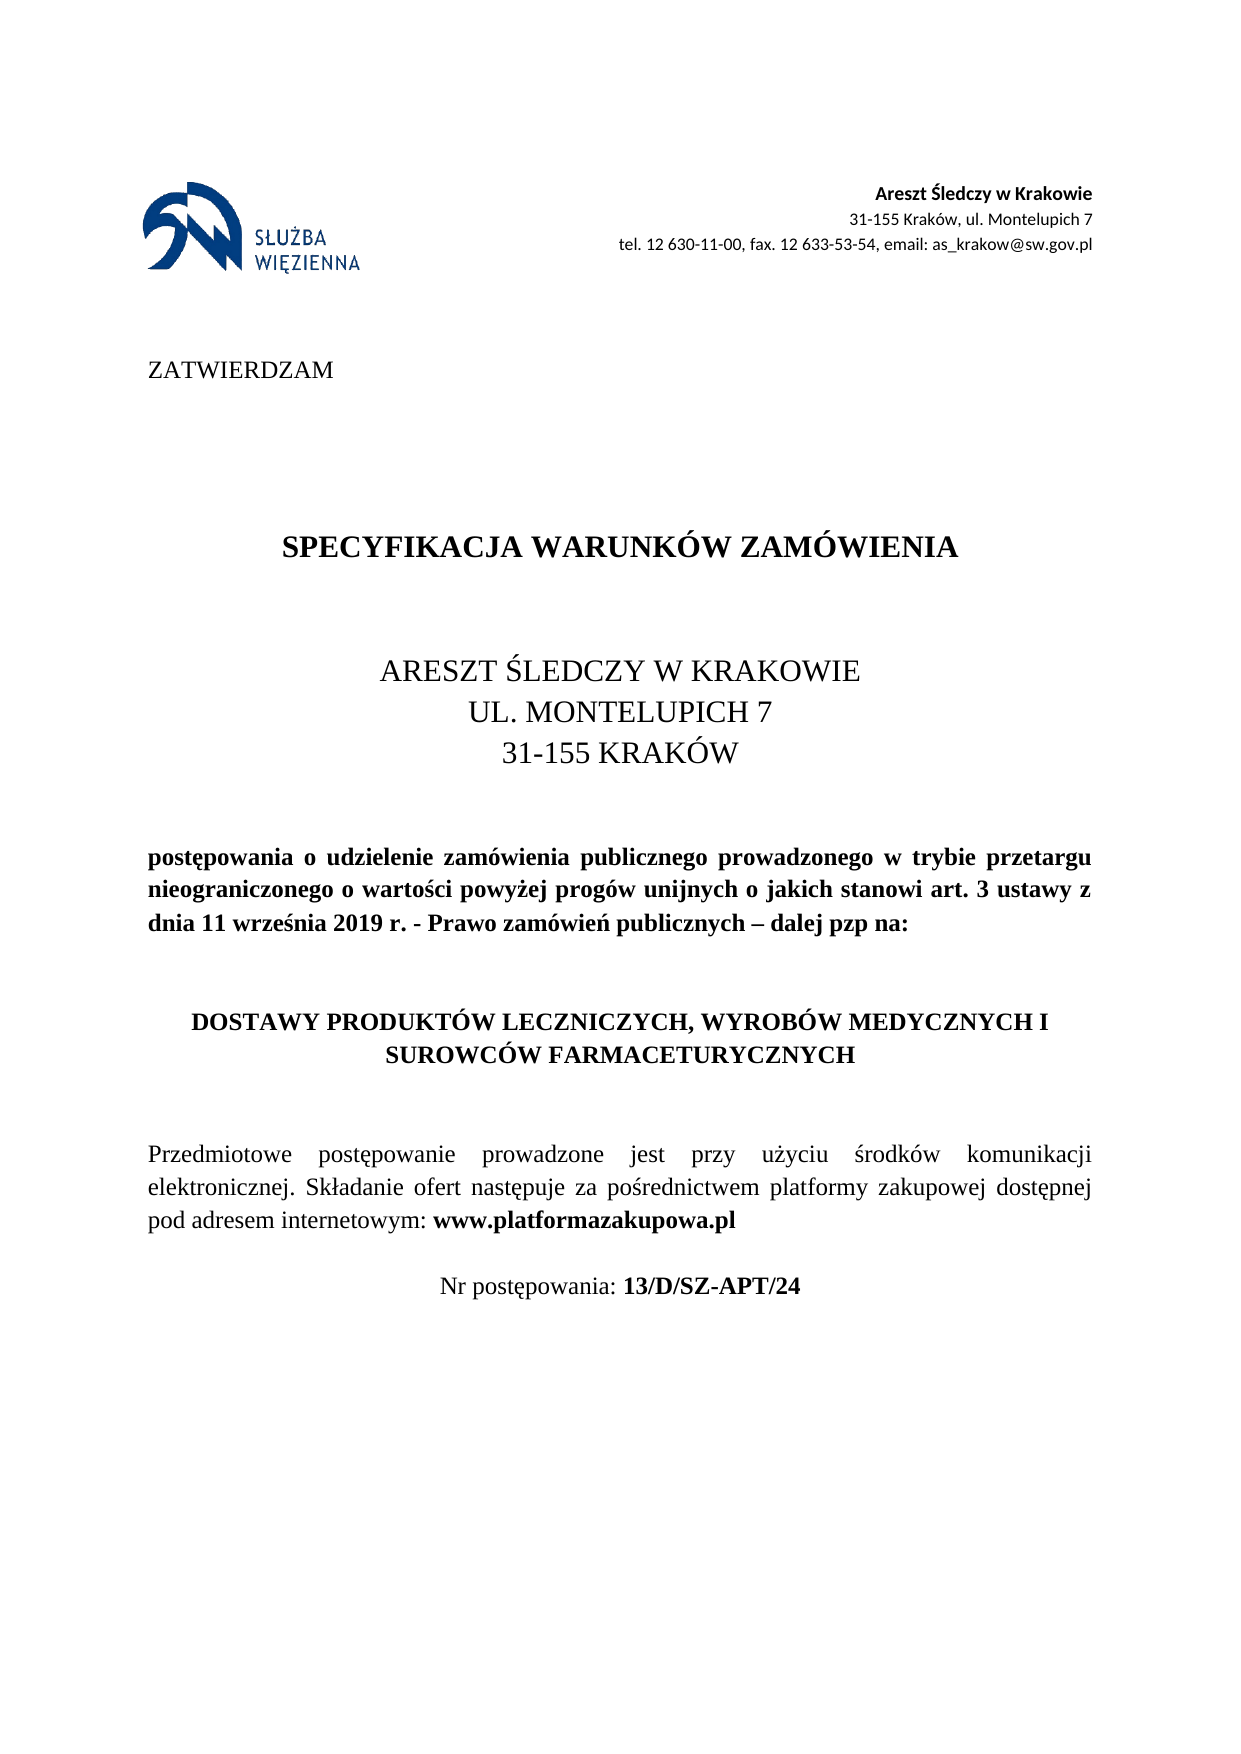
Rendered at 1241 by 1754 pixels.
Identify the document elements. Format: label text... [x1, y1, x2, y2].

text DOSTAWY PRODUKTÓW LECZNICZYCH, WYROBÓW MEDYCZNYCH I SUROWCÓW FARMACETURYCZNYCH [148, 1007, 1093, 1068]
text 31-155 Kraków, ul. Montelupich 7 [360, 206, 1093, 231]
text 31-155 KRAKÓW [148, 734, 1093, 770]
text UL. MONTELUPICH 7 [148, 693, 1093, 729]
text Nr postępowania: 13/D/SZ-APT/24 [148, 1271, 1093, 1299]
text ARESZT ŚLEDCZY W KRAKOWIE [148, 652, 1093, 688]
text Przedmiotowe postępowanie prowadzone jest przy użyciu środków komunikacji elektronicznej. Składanie ofert następuje za pośrednictwem platformy zakupowej dostępnej pod adresem internetowym: www.platformazakupowa.pl [148, 1139, 1093, 1233]
text postępowania o udzielenie zamówienia publicznego prowadzonego w trybie przetargu nieograniczonego o wartości powyżej progów unijnych o jakich stanowi art. 3 ustawy z dnia 11 września 2019 r. - Prawo zamówień publicznych – dalej pzp na: [148, 842, 1093, 936]
picture [142, 182, 360, 274]
text Areszt Śledczy w Krakowie [148, 181, 1093, 206]
text SPECYFIKACJA WARUNKÓW ZAMÓWIENIA [148, 528, 1093, 564]
text ZATWIERDZAM [148, 355, 1093, 383]
text tel. 12 630-11-00, fax. 12 633-53-54, email: as_krakow@sw.gov.pl [360, 231, 1093, 256]
